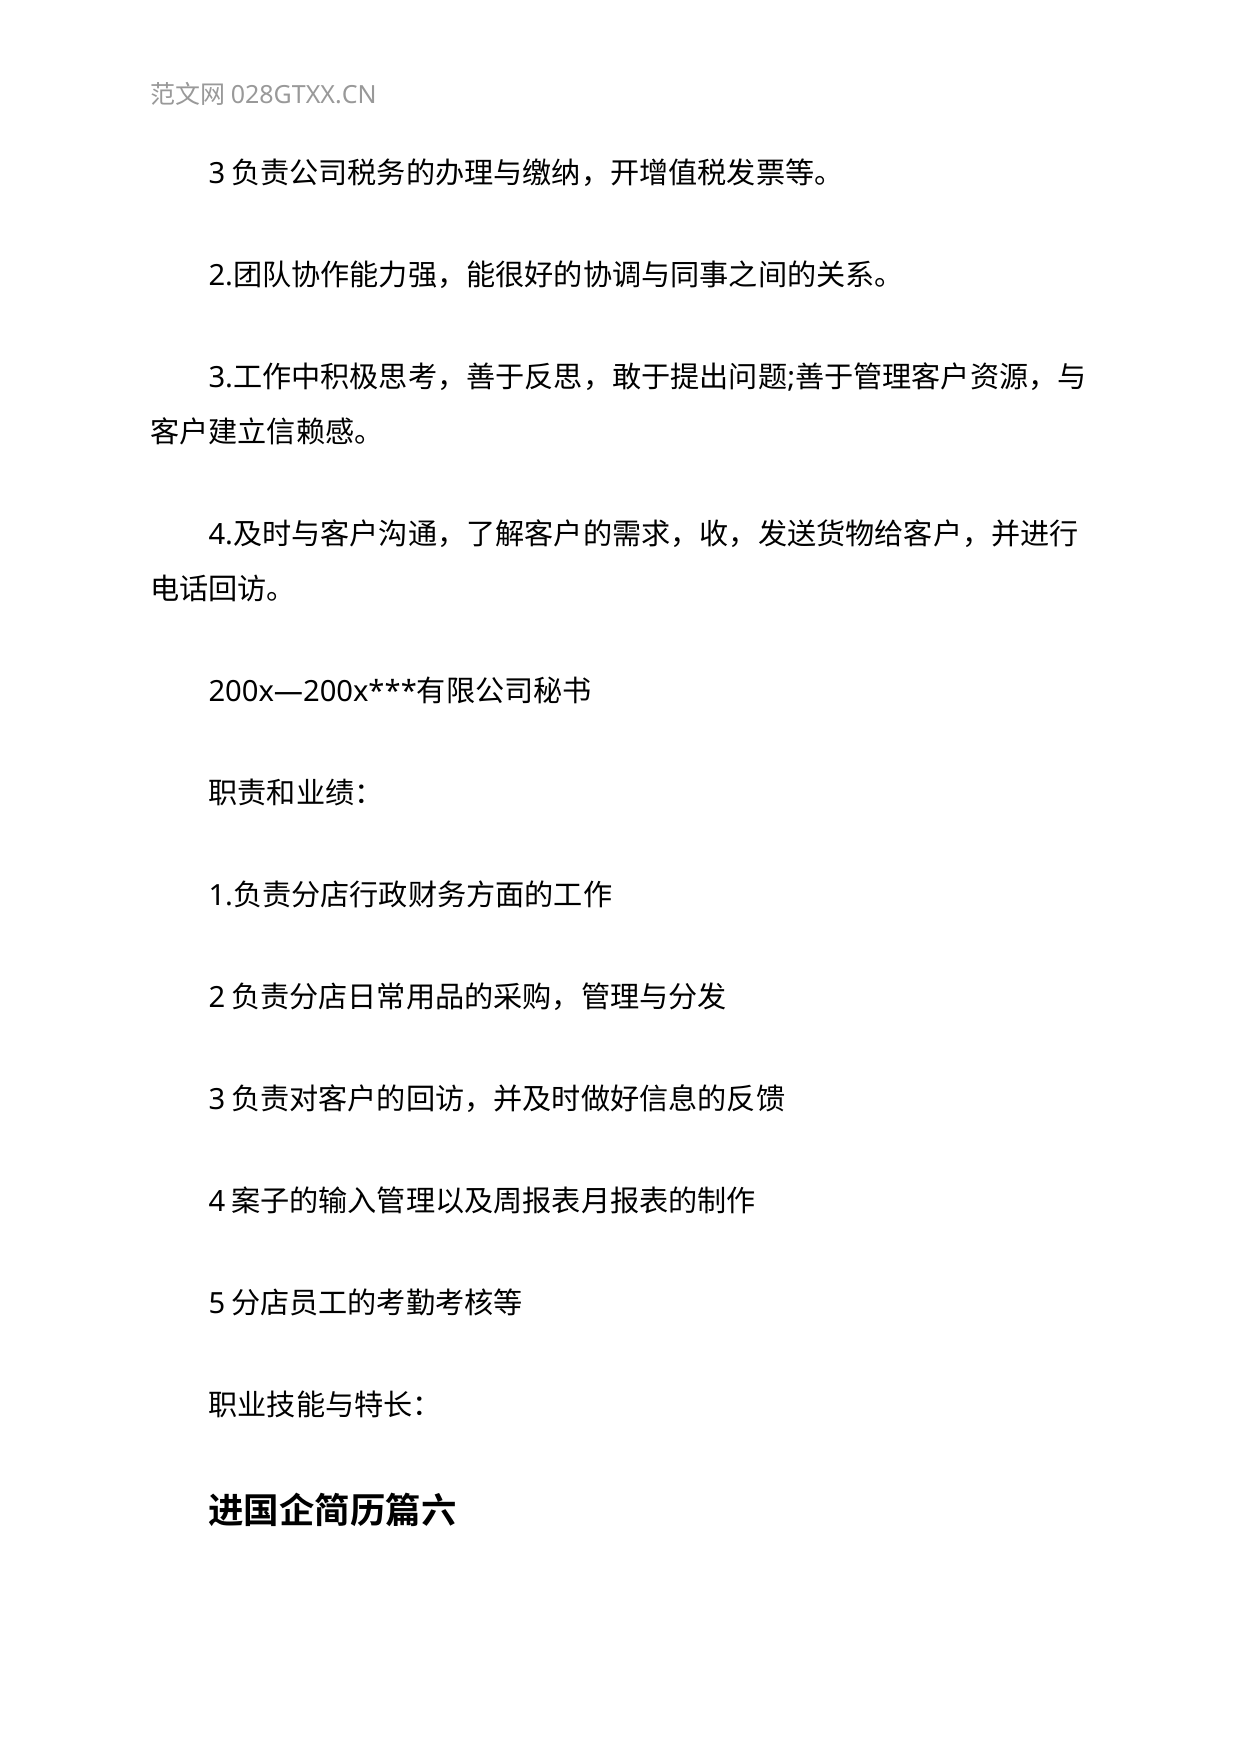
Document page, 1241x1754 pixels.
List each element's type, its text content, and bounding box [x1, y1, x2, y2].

text 进国企简历篇六 [150, 1483, 1090, 1534]
text 职业技能与特长： [150, 1381, 1090, 1423]
text 4.及时与客户沟通，了解客户的需求，收，发送货物给客户，并进行电话回访。 [150, 511, 1090, 608]
text 1.负责分店行政财务方面的工作 [150, 871, 1090, 914]
text 2负责分店日常用品的采购，管理与分发 [150, 973, 1090, 1016]
text 3负责公司税务的办理与缴纳，开增值税发票等。 [150, 150, 1090, 192]
text 2.团队协作能力强，能很好的协调与同事之间的关系。 [150, 252, 1090, 294]
text 200x—200x***有限公司秘书 [150, 667, 1090, 710]
text 5分店员工的考勤考核等 [150, 1279, 1090, 1322]
text 4案子的输入管理以及周报表月报表的制作 [150, 1177, 1090, 1219]
text 3负责对客户的回访，并及时做好信息的反馈 [150, 1075, 1090, 1118]
text 3.工作中积极思考，善于反思，敢于提出问题;善于管理客户资源，与客户建立信赖感。 [150, 354, 1090, 451]
text 职责和业绩： [150, 769, 1090, 812]
